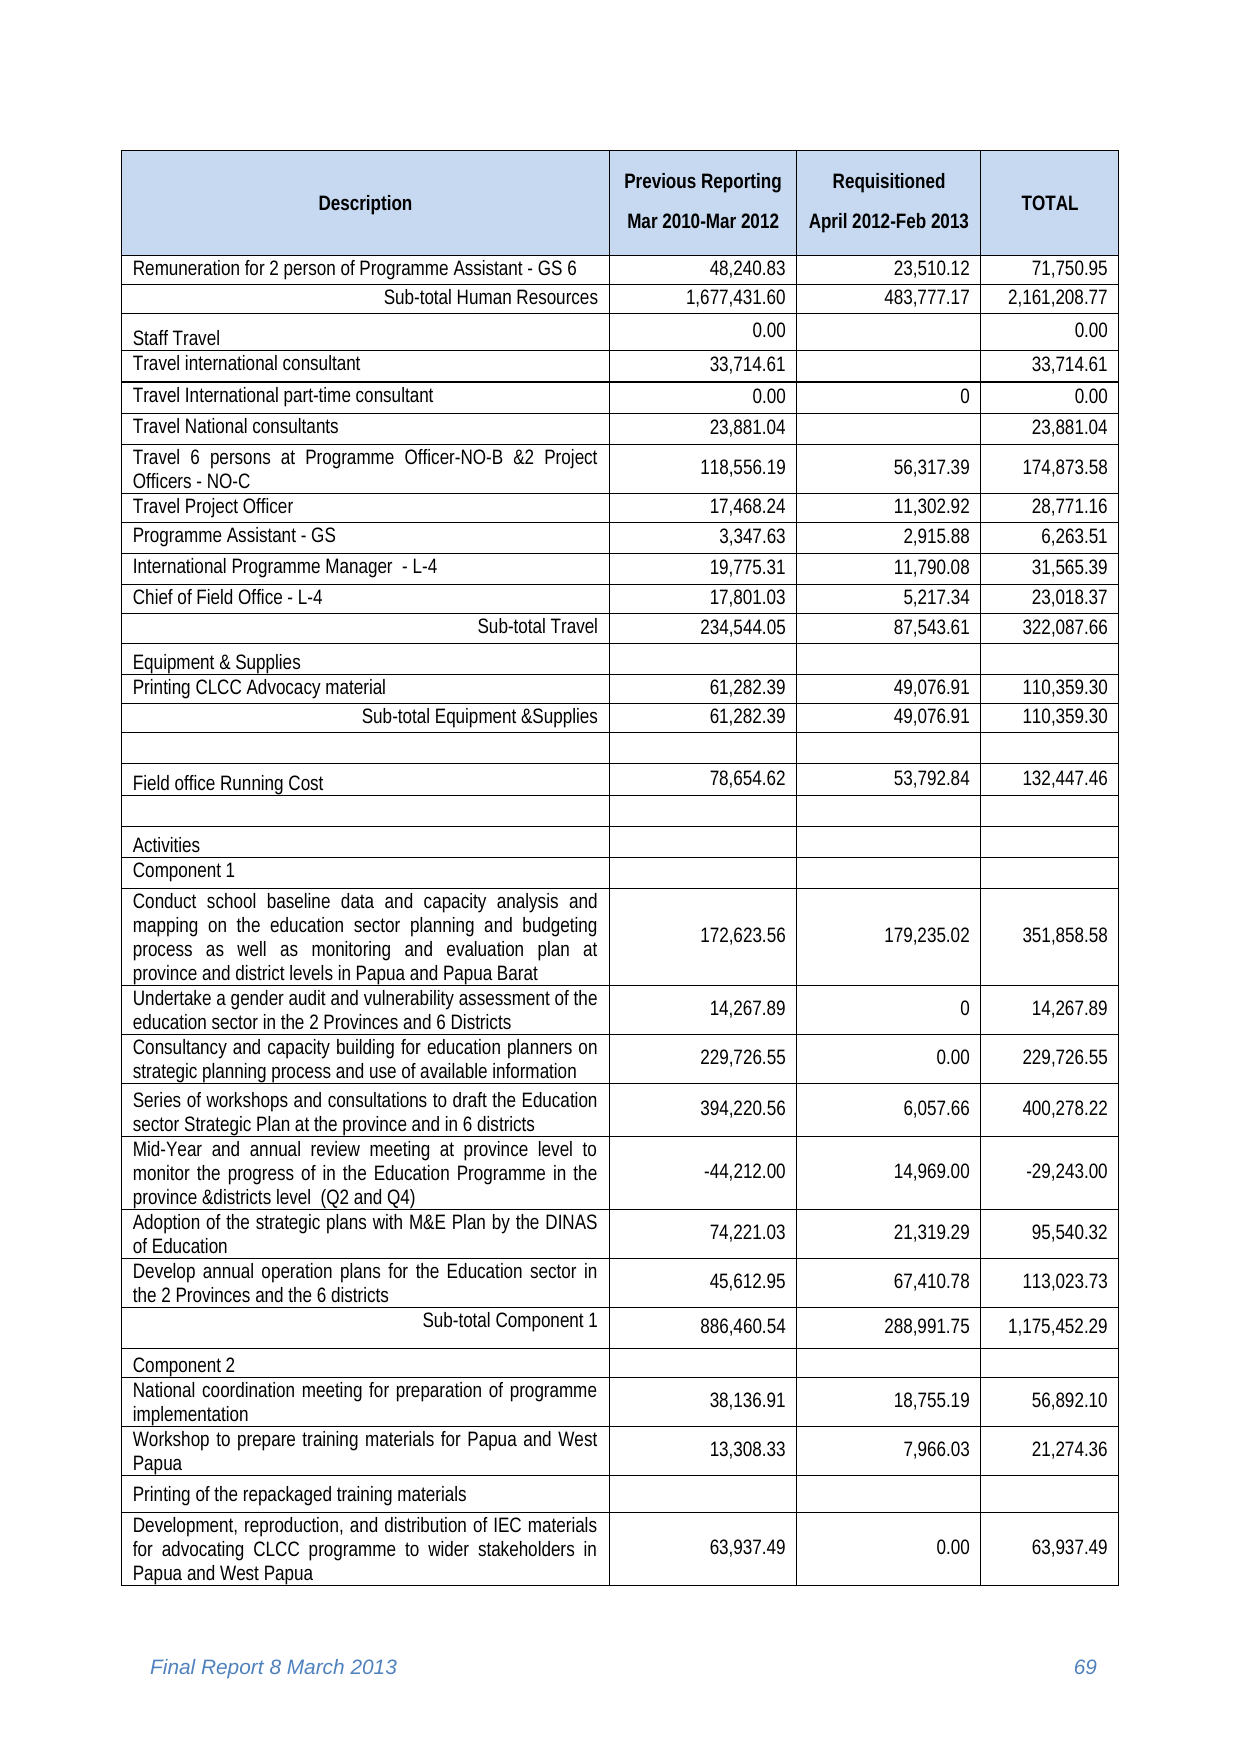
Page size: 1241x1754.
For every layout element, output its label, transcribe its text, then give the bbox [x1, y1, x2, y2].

table_cell Travel International part-time consultant [122, 383, 609, 413]
table_cell 0.00 [797, 1513, 980, 1584]
table_cell International Programme Manager - L-4 [122, 554, 609, 584]
table_cell Sub-total Travel [122, 614, 609, 643]
table_header Requisitioned April 2012-Feb 2013 [797, 151, 980, 255]
table_cell Sub-total Component 1 [122, 1308, 609, 1348]
table_cell [981, 858, 1118, 888]
table_cell 33,714.61 [981, 351, 1118, 381]
table_cell Programme Assistant - GS [122, 523, 609, 553]
table_cell [981, 733, 1118, 763]
table_cell 21,274.36 [981, 1427, 1118, 1475]
table_cell Travel National consultants [122, 414, 609, 444]
table_cell 322,087.66 [981, 614, 1118, 643]
table_cell 394,220.56 [610, 1084, 796, 1136]
table_cell [610, 827, 796, 857]
table_cell [797, 351, 980, 381]
table_cell Activities [122, 827, 609, 857]
table_cell [797, 644, 980, 674]
table_cell 6,057.66 [797, 1084, 980, 1136]
table_cell [981, 796, 1118, 826]
table_cell 0.00 [981, 314, 1118, 350]
table_cell Develop annual operation plans for the Education sector in the 2 Provinces and the 6 districts [122, 1259, 609, 1307]
table_cell 17,468.24 [610, 494, 796, 522]
table_cell [610, 733, 796, 763]
table_cell 61,282.39 [610, 675, 796, 703]
table_cell 17,801.03 [610, 585, 796, 613]
table_header TOTAL [981, 151, 1118, 255]
table_cell [610, 1349, 796, 1377]
table_cell Sub-total Equipment &Supplies [122, 704, 609, 732]
table_cell 78,654.62 [610, 764, 796, 794]
table_cell 71,750.95 [981, 256, 1118, 284]
table_cell -44,212.00 [610, 1137, 796, 1209]
table_cell 483,777.17 [797, 285, 980, 313]
table_cell 33,714.61 [610, 351, 796, 381]
table_cell [797, 314, 980, 350]
table_cell 110,359.30 [981, 675, 1118, 703]
table_cell 11,302.92 [797, 494, 980, 522]
table_cell 21,319.29 [797, 1210, 980, 1258]
table_cell 0.00 [981, 383, 1118, 413]
table_cell Travel international consultant [122, 351, 609, 381]
table_cell 5,217.34 [797, 585, 980, 613]
table_cell Component 2 [122, 1349, 609, 1377]
table_cell 1,677,431.60 [610, 285, 796, 313]
table_cell 3,347.63 [610, 523, 796, 553]
table_cell Sub-total Human Resources [122, 285, 609, 313]
table_cell 23,881.04 [981, 414, 1118, 444]
table_cell Printing of the repackaged training materials [122, 1476, 609, 1512]
table_cell [797, 414, 980, 444]
table_cell 179,235.02 [797, 889, 980, 985]
table_cell [610, 796, 796, 826]
table_cell 174,873.58 [981, 445, 1118, 493]
table_cell Series of workshops and consultations to draft the Education sector Strategic Plan at the province and in 6 districts [122, 1084, 609, 1136]
table_cell 7,966.03 [797, 1427, 980, 1475]
table_cell 74,221.03 [610, 1210, 796, 1258]
table_cell [797, 858, 980, 888]
table_cell Undertake a gender audit and vulnerability assessment of the education sector in the 2 Provinces and 6 Districts [122, 986, 609, 1034]
table_cell 288,991.75 [797, 1308, 980, 1348]
table_cell 63,937.49 [981, 1513, 1118, 1584]
table_cell 118,556.19 [610, 445, 796, 493]
table_cell [981, 827, 1118, 857]
table_cell 48,240.83 [610, 256, 796, 284]
table_cell 23,510.12 [797, 256, 980, 284]
table_cell Conduct school baseline data and capacity analysis and mapping on the education sector planning and budgeting process as well as monitoring and evaluation plan at province and district levels in Papua and Papua Barat [122, 889, 609, 985]
table_cell [797, 733, 980, 763]
table_cell Adoption of the strategic plans with M&E Plan by the DINAS of Education [122, 1210, 609, 1258]
table_cell Field office Running Cost [122, 764, 609, 794]
table_cell 23,018.37 [981, 585, 1118, 613]
table_cell Remuneration for 2 person of Programme Assistant - GS 6 [122, 256, 609, 284]
table_cell 49,076.91 [797, 675, 980, 703]
table_cell Chief of Field Office - L-4 [122, 585, 609, 613]
table_cell Consultancy and capacity building for education planners on strategic planning process and use of available information [122, 1035, 609, 1083]
table_cell 49,076.91 [797, 704, 980, 732]
table_cell [797, 1476, 980, 1512]
table_cell 63,937.49 [610, 1513, 796, 1584]
table_cell [122, 796, 609, 826]
table_cell 19,775.31 [610, 554, 796, 584]
table_header Description [122, 151, 609, 255]
table_cell Staff Travel [122, 314, 609, 350]
table_cell 0 [797, 383, 980, 413]
table_cell 113,023.73 [981, 1259, 1118, 1307]
table_cell 87,543.61 [797, 614, 980, 643]
table_cell 0 [797, 986, 980, 1034]
table_cell 132,447.46 [981, 764, 1118, 794]
table_cell [797, 827, 980, 857]
table_cell 1,175,452.29 [981, 1308, 1118, 1348]
table_cell [610, 644, 796, 674]
table_cell -29,243.00 [981, 1137, 1118, 1209]
table_cell 14,969.00 [797, 1137, 980, 1209]
table_header Previous Reporting Mar 2010-Mar 2012 [610, 151, 796, 255]
table_cell 2,161,208.77 [981, 285, 1118, 313]
table_cell [610, 858, 796, 888]
table_cell National coordination meeting for preparation of programme implementation [122, 1378, 609, 1426]
table_cell Printing CLCC Advocacy material [122, 675, 609, 703]
table_cell 61,282.39 [610, 704, 796, 732]
table_cell 23,881.04 [610, 414, 796, 444]
table_cell 2,915.88 [797, 523, 980, 553]
table_cell 11,790.08 [797, 554, 980, 584]
table_cell [797, 796, 980, 826]
table_cell Component 1 [122, 858, 609, 888]
table_cell 234,544.05 [610, 614, 796, 643]
table_cell Travel 6 persons at Programme Officer-NO-B &2 Project Officers - NO-C [122, 445, 609, 493]
table_cell 56,317.39 [797, 445, 980, 493]
table_cell Mid-Year and annual review meeting at province level to monitor the progress of in the Education Programme in the province &districts level (Q2 and Q4) [122, 1137, 609, 1209]
table_cell [610, 1476, 796, 1512]
table_cell [797, 1349, 980, 1377]
table_cell [981, 644, 1118, 674]
table_cell [981, 1476, 1118, 1512]
table_cell 13,308.33 [610, 1427, 796, 1475]
table_cell Equipment & Supplies [122, 644, 609, 674]
table_cell 6,263.51 [981, 523, 1118, 553]
table_cell 56,892.10 [981, 1378, 1118, 1426]
table_cell 0.00 [610, 314, 796, 350]
table_cell Development, reproduction, and distribution of IEC materials for advocating CLCC programme to wider stakeholders in Papua and West Papua [122, 1513, 609, 1584]
table_cell Workshop to prepare training materials for Papua and West Papua [122, 1427, 609, 1475]
table_cell 229,726.55 [610, 1035, 796, 1083]
table_cell 172,623.56 [610, 889, 796, 985]
table_cell 400,278.22 [981, 1084, 1118, 1136]
table_cell 95,540.32 [981, 1210, 1118, 1258]
table_cell 14,267.89 [981, 986, 1118, 1034]
table_cell 18,755.19 [797, 1378, 980, 1426]
table_cell [122, 733, 609, 763]
table_cell 110,359.30 [981, 704, 1118, 732]
table_cell 0.00 [610, 383, 796, 413]
table_cell 14,267.89 [610, 986, 796, 1034]
table_cell 229,726.55 [981, 1035, 1118, 1083]
table_cell 67,410.78 [797, 1259, 980, 1307]
table_cell [981, 1349, 1118, 1377]
table_cell 45,612.95 [610, 1259, 796, 1307]
table_cell 351,858.58 [981, 889, 1118, 985]
table_cell 31,565.39 [981, 554, 1118, 584]
table_cell 0.00 [797, 1035, 980, 1083]
table_cell 53,792.84 [797, 764, 980, 794]
table_cell 28,771.16 [981, 494, 1118, 522]
table_cell 886,460.54 [610, 1308, 796, 1348]
table_cell 38,136.91 [610, 1378, 796, 1426]
table_cell Travel Project Officer [122, 494, 609, 522]
